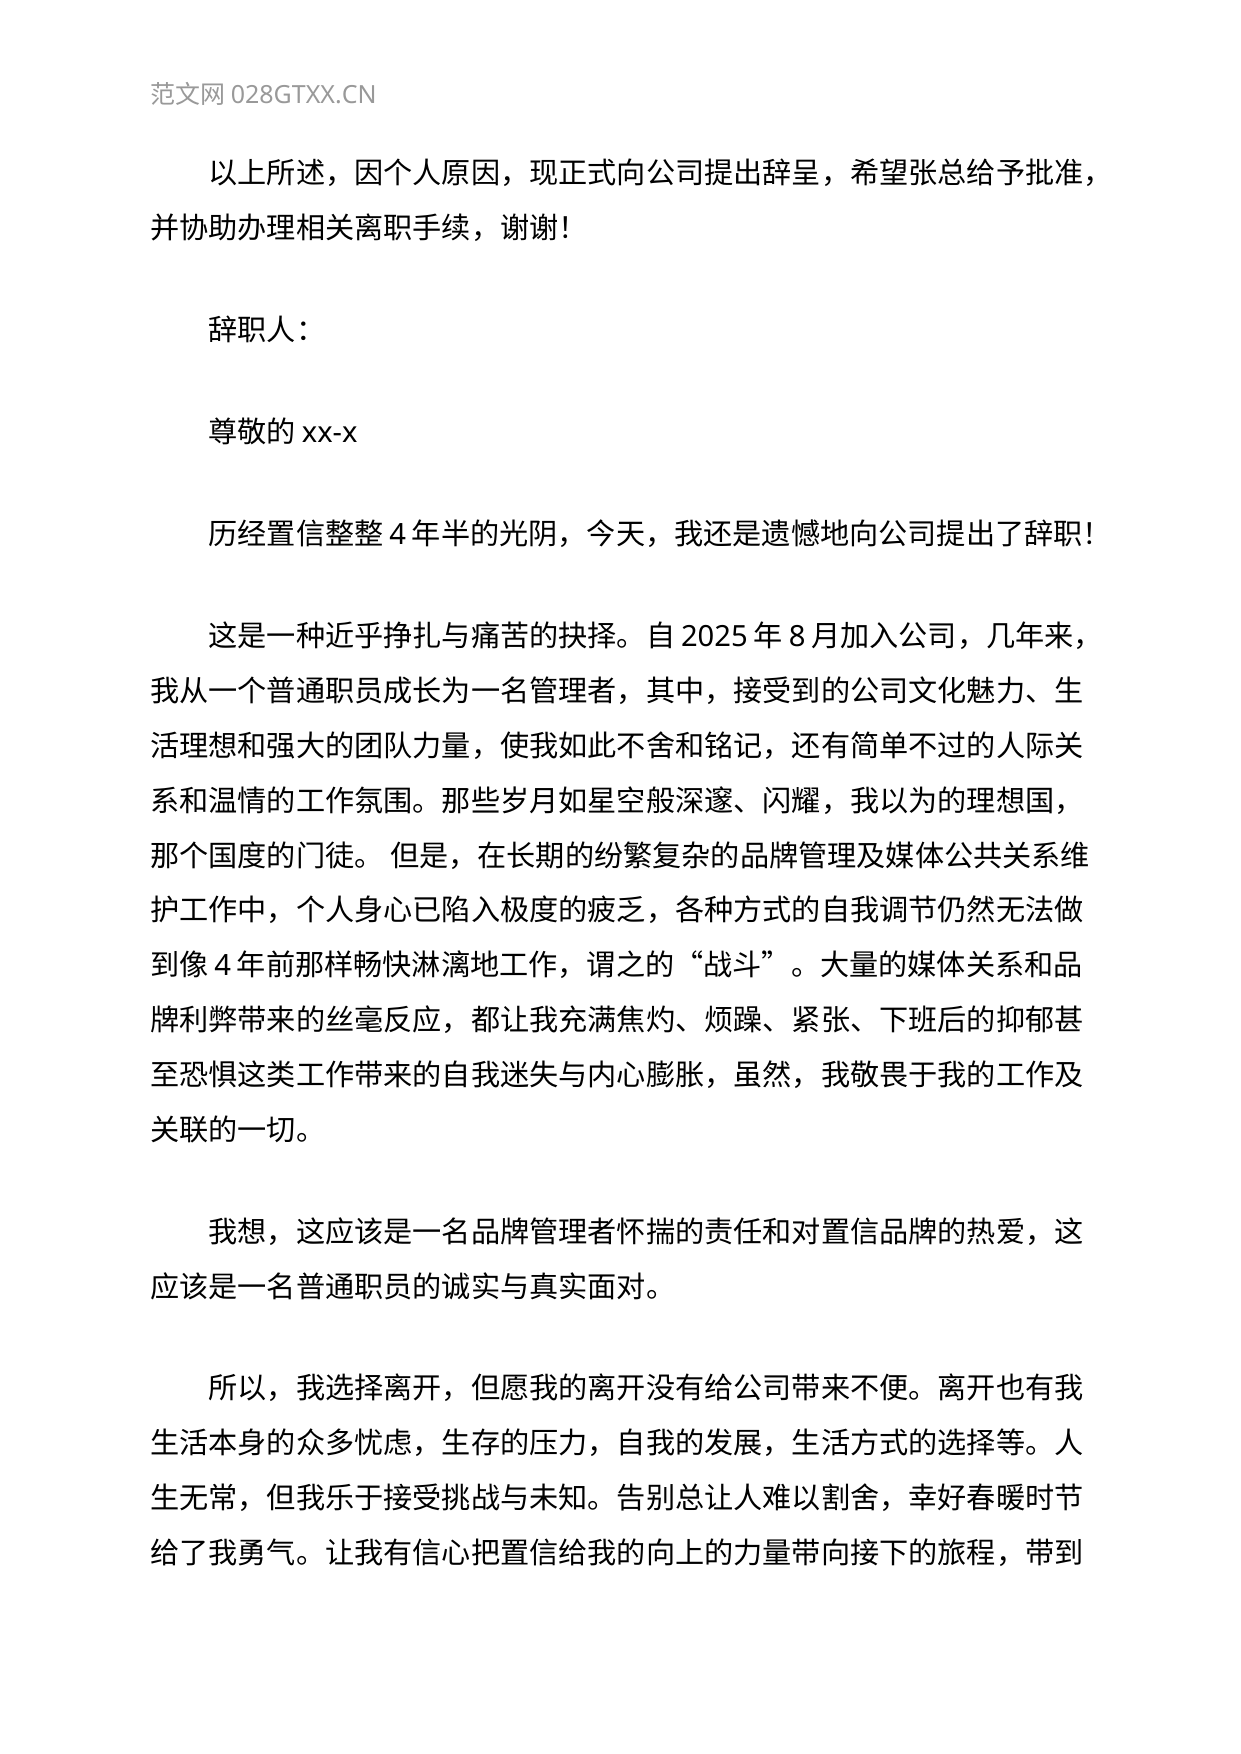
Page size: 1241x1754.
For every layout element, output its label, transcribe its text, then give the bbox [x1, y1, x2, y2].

text 我想，这应该是一名品牌管理者怀揣的责任和对置信品牌的热爱，这应该是一名普通职员的诚实与真实面对。 [150, 1208, 1090, 1306]
text 辞职人： [150, 307, 1090, 349]
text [150, 1365, 1090, 1572]
text 尊敬的xx-x [150, 408, 1090, 451]
text 历经置信整整4年半的光阴，今天，我还是遗憾地向公司提出了辞职！ [150, 510, 1090, 553]
text 以上所述，因个人原因，现正式向公司提出辞呈，希望张总给予批准，并协助办理相关离职手续，谢谢！ [150, 150, 1090, 247]
text 这是一种近乎挣扎与痛苦的抉择。自2025年8月加入公司，几年来，我从一个普通职员成长为一名管理者，其中，接受到的公司文化魅力、生活理想和强大的团队力量，使我如此不舍和铭记，还有简单不过的人际关系和温情的工作氛围。那些岁月如星空般深邃、闪耀，我以为的理想国，那个国度的门徒。 但是，在长期的纷繁复杂的品牌管理及媒体公共关系维护工作中，个人身心已陷入极度的疲乏，各种方式的自我调节仍然无法做到像4年前那样畅快淋漓地工作，谓之的“战斗”。大量的媒体关系和品牌利弊带来的丝毫反应，都让我充满焦灼、烦躁、紧张、下班后的抑郁甚至恐惧这类工作带来的自我迷失与内心膨胀，虽然，我敬畏于我的工作及关联的一切。 [150, 612, 1090, 1149]
